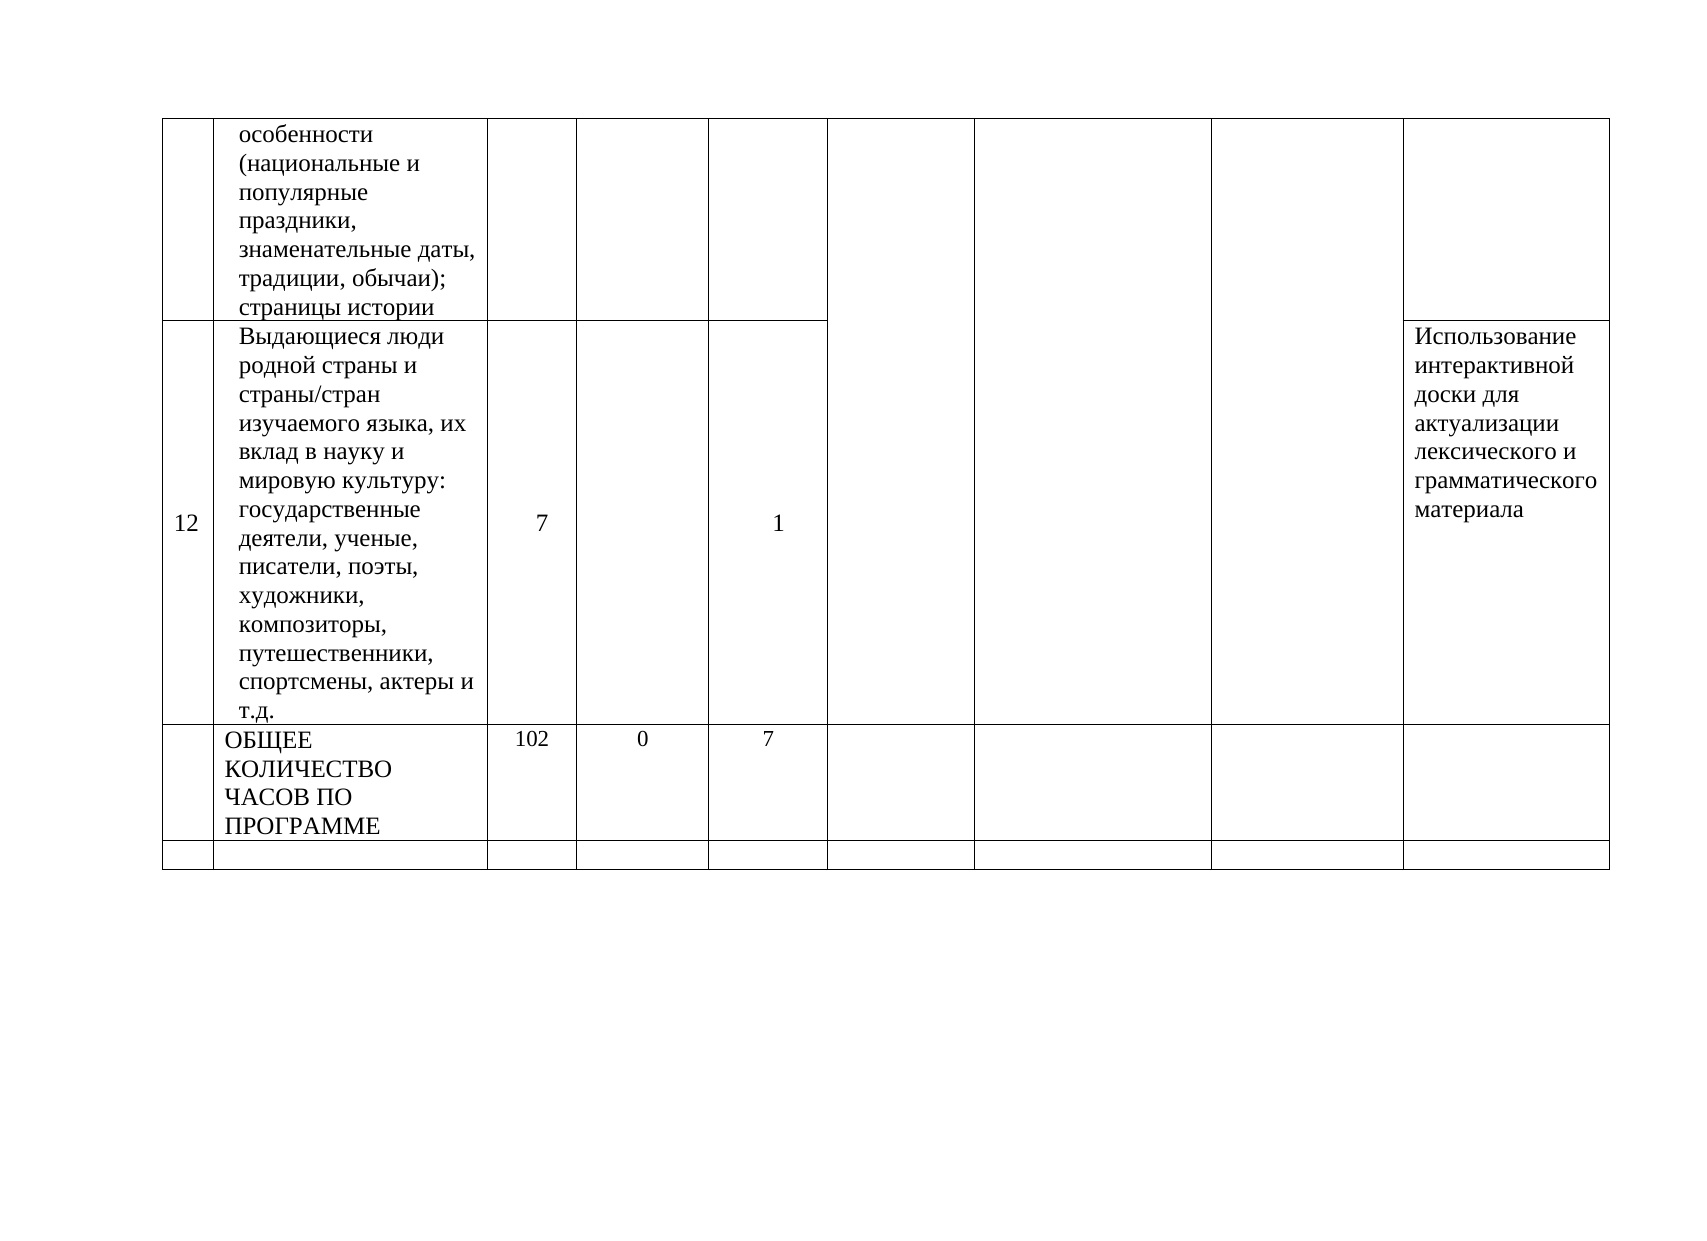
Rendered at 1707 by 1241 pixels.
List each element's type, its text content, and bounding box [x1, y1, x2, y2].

table_cell Использование интерактивной доски для актуализации лексического и грамматического материала [1404, 321, 1609, 724]
table_cell 12 [163, 321, 213, 724]
table_cell 1 [709, 321, 827, 724]
table_cell [975, 841, 1211, 869]
table_cell 7 [709, 725, 827, 840]
table_cell 8 [488, 119, 576, 320]
table_cell Выдающиеся люди родной страны и страны/стран изучаемого языка, их вклад в науку и мировую культуру: государственные деятели, ученые, писатели, поэты, художники, композиторы, путешественники, спортсмены, актеры и т.д. [214, 321, 487, 724]
table_cell [975, 725, 1211, 840]
table_cell [214, 841, 487, 869]
table_cell 7 [488, 321, 576, 724]
table_cell [1212, 725, 1403, 840]
table_cell [577, 119, 708, 320]
table_cell [488, 841, 576, 869]
table_cell 1 [709, 119, 827, 320]
table_cell [577, 321, 708, 724]
table_cell [577, 841, 708, 869]
table_cell ОБЩЕЕ КОЛИЧЕСТВО ЧАСОВ ПО ПРОГРАММЕ [214, 725, 487, 840]
table_cell [163, 725, 213, 840]
table_cell [1404, 725, 1609, 840]
table_cell [828, 841, 974, 869]
table_cell [709, 841, 827, 869]
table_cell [214, 119, 487, 320]
table_cell 11 [163, 119, 213, 320]
table_cell [1404, 841, 1609, 869]
table_cell 102 [488, 725, 576, 840]
table_cell [1212, 841, 1403, 869]
table_cell [163, 841, 213, 869]
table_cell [1404, 119, 1609, 320]
table_cell 0 [577, 725, 708, 840]
table_cell [828, 725, 974, 840]
